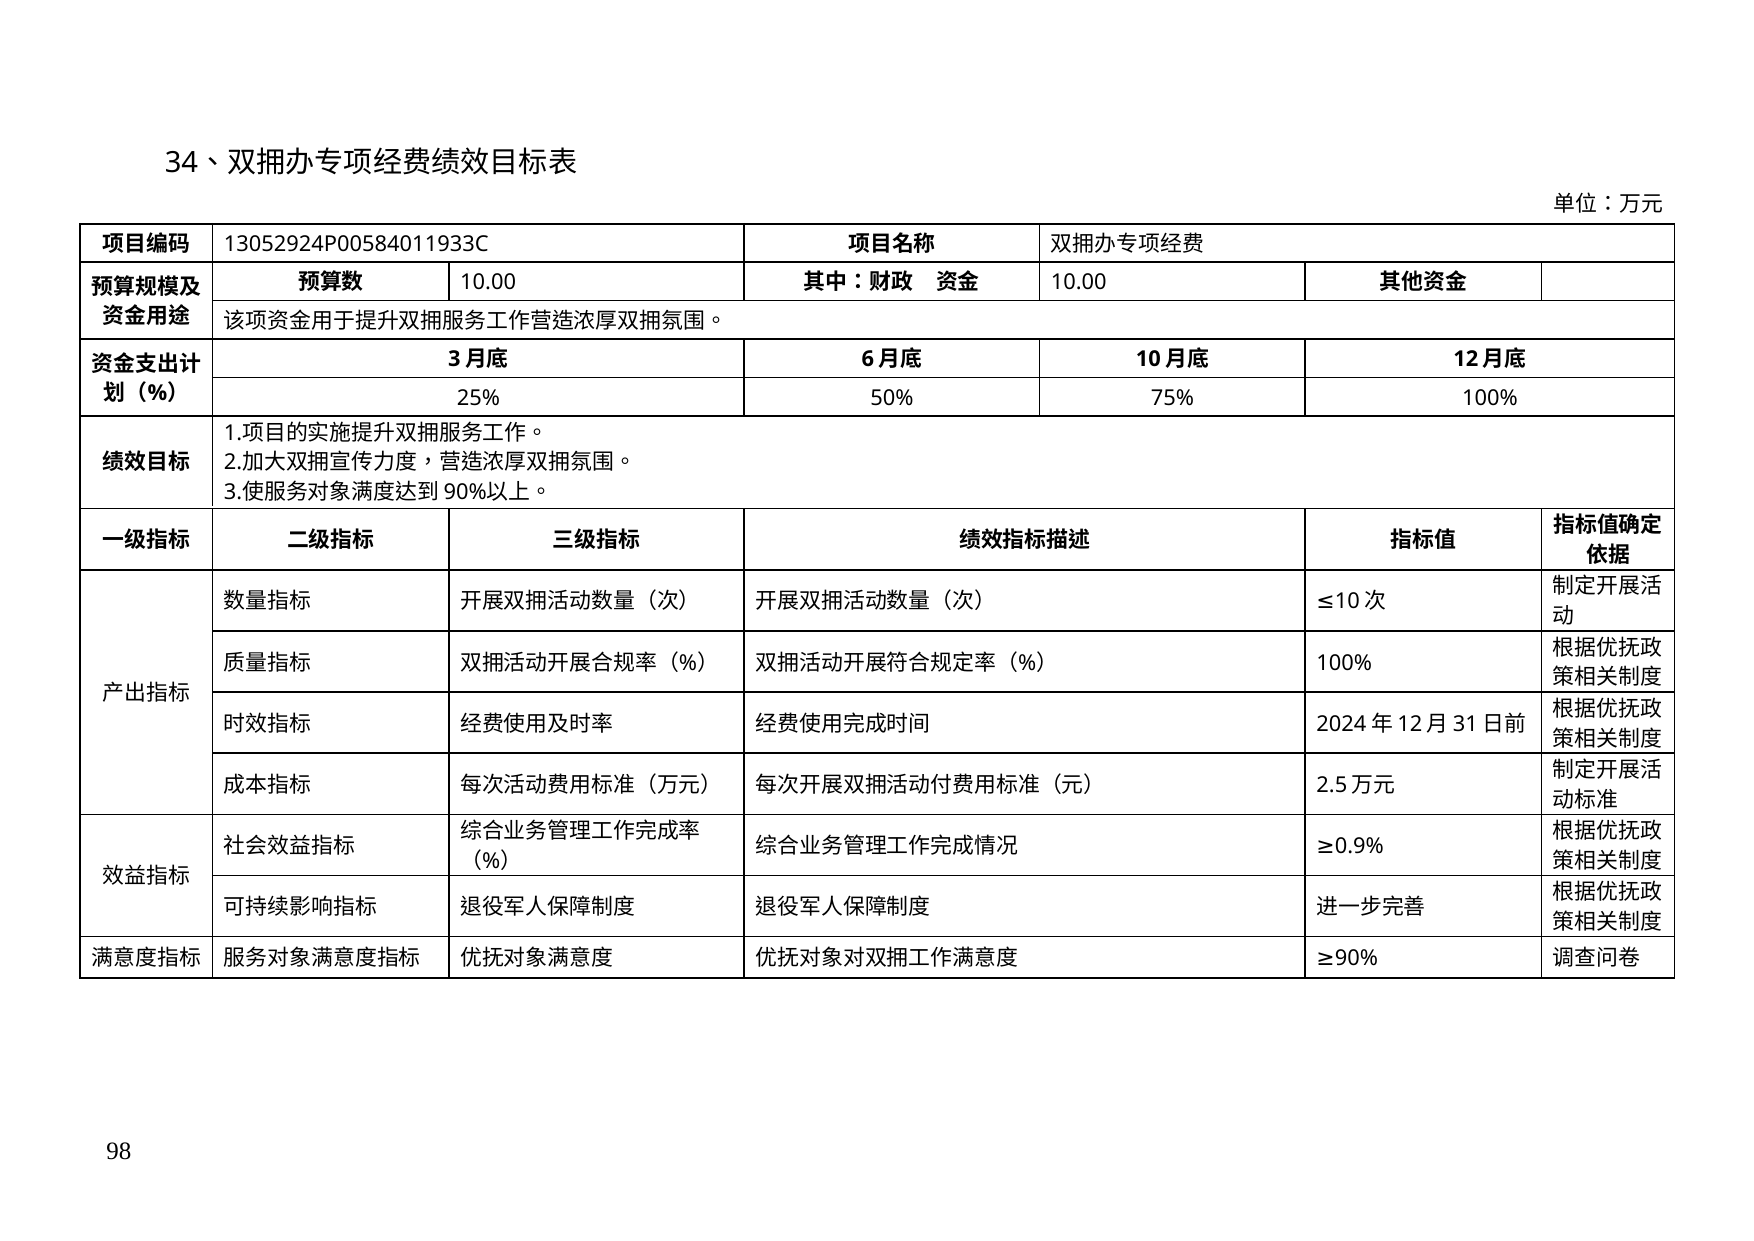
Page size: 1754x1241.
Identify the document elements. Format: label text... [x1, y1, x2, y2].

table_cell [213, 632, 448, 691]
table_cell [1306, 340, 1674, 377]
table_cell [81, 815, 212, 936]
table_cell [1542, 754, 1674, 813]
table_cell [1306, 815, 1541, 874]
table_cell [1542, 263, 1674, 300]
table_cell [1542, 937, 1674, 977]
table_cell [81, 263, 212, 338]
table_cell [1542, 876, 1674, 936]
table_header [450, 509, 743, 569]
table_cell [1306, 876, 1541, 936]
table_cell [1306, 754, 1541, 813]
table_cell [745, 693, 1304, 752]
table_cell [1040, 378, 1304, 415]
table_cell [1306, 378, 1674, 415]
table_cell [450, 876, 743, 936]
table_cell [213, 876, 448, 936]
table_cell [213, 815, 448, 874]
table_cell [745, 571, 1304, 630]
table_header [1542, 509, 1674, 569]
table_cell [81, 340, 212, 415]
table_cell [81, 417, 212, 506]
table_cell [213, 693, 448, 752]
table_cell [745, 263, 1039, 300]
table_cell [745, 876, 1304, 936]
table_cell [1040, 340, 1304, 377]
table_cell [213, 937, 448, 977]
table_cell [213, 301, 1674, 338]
text 34、双拥办专项经费绩效目标表 [106, 142, 1648, 181]
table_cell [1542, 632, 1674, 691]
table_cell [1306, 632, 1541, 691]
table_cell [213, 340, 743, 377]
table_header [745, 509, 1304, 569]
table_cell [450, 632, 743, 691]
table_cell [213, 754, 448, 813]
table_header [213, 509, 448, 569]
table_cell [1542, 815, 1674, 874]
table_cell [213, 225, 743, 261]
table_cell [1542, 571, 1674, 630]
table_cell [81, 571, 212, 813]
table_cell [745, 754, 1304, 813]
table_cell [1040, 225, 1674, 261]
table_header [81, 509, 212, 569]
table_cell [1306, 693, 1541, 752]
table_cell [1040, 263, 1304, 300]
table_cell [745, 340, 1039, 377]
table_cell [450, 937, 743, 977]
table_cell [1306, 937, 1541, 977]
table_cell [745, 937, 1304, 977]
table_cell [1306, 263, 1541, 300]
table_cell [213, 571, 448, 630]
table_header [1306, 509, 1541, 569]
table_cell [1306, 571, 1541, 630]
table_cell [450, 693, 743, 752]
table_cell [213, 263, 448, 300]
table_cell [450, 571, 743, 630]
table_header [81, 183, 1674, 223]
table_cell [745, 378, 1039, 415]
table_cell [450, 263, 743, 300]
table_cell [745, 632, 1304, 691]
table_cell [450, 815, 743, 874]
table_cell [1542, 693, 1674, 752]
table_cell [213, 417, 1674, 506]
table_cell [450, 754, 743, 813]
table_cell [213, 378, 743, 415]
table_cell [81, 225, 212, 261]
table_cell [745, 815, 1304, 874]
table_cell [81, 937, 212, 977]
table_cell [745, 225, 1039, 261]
